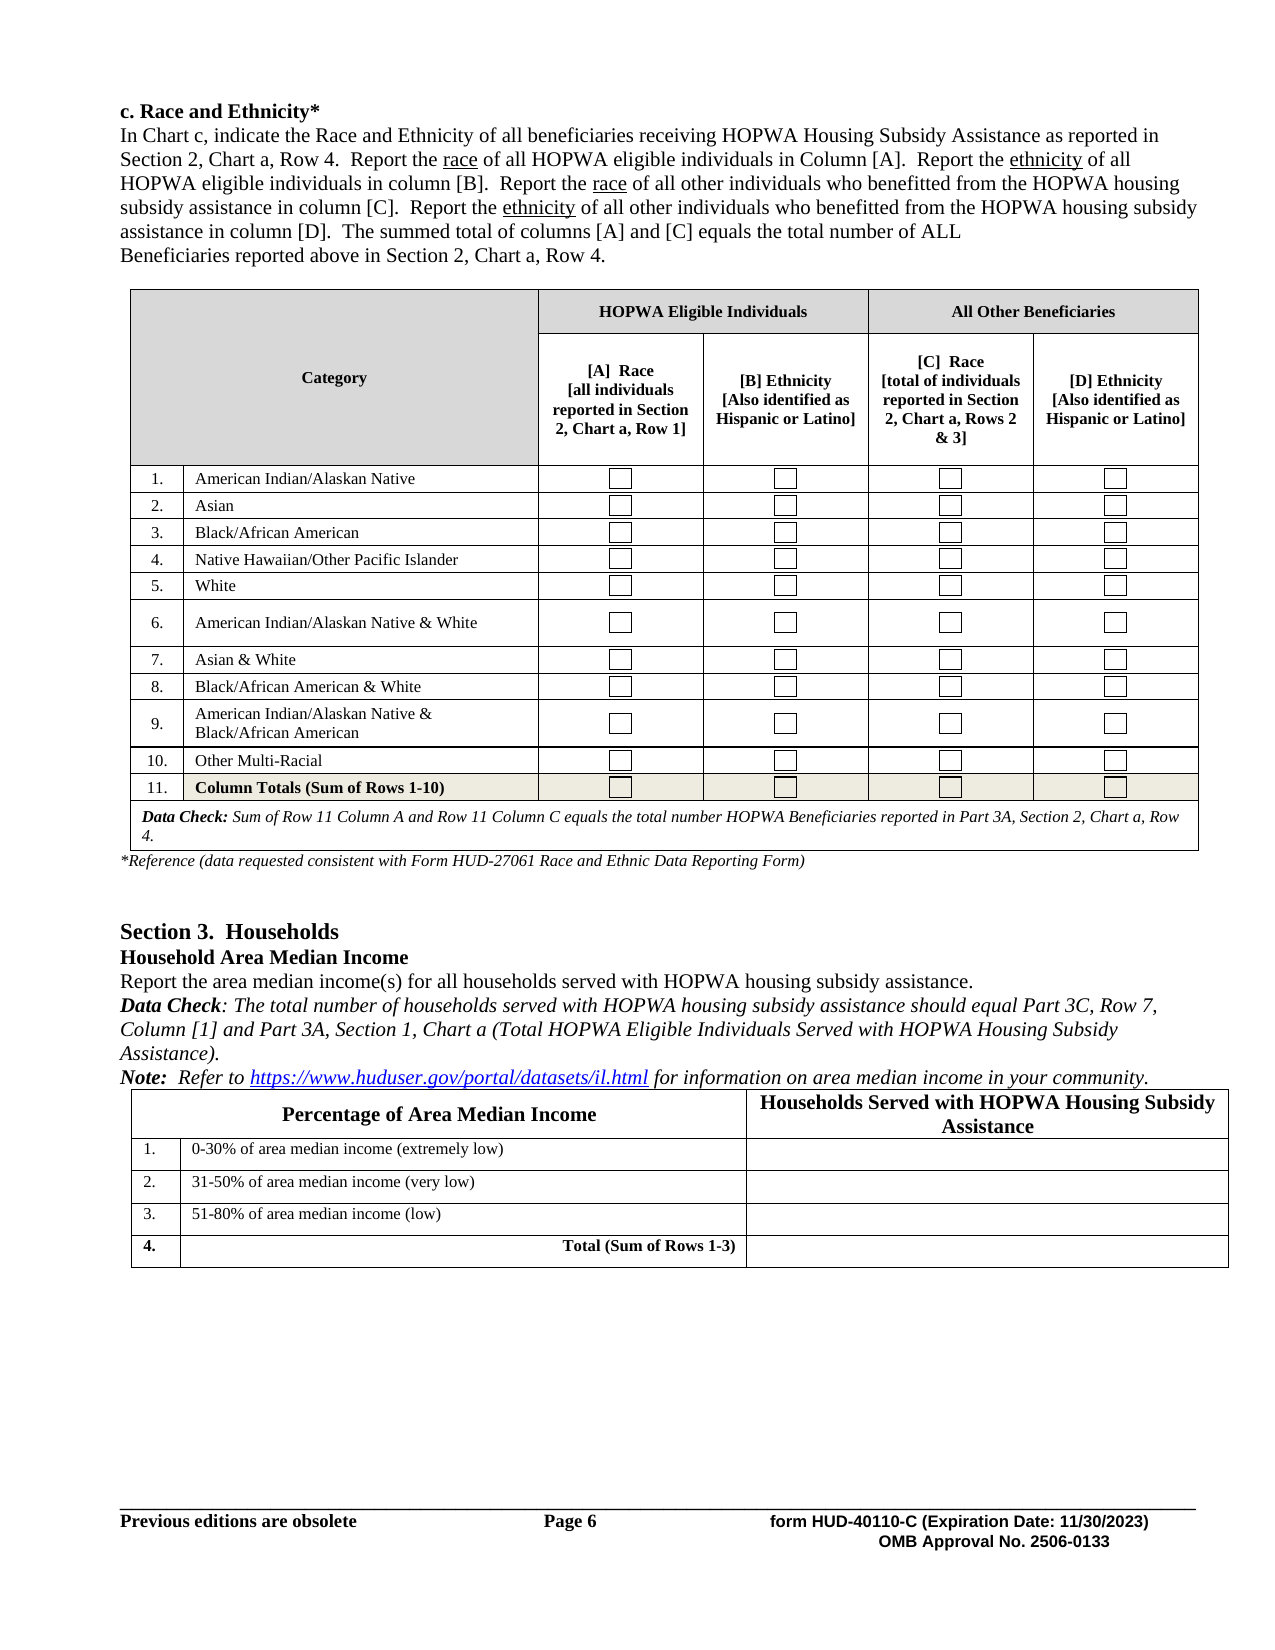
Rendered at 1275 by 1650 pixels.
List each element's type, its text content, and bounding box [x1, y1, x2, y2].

table_cell [704, 748, 868, 773]
table_cell [747, 1139, 1228, 1170]
text Beneficiaries reported above in Section 2, Chart a, Row 4. [120, 243, 1200, 267]
table_cell 4. [131, 546, 183, 572]
table_cell American Indian/Alaskan Native & White [184, 600, 538, 646]
table_cell [1034, 493, 1198, 518]
table_cell [1034, 674, 1198, 699]
text *Reference (data requested consistent with Form HUD-27061 Race and Ethnic Data Reporting Form) [120, 851, 1200, 870]
table_cell [869, 600, 1033, 646]
table_cell [1034, 600, 1198, 646]
table_cell 1. [131, 466, 183, 492]
table_cell Data Check: Sum of Row 11 Column A and Row 11 Column C equals the total number HOPWA Beneficiaries reported in Part 3A, Section 2, Chart a, Row 4. [131, 801, 1198, 850]
text Report the area median income(s) for all households served with HOPWA housing subsidy assistance. [120, 969, 1200, 993]
table_cell 8. [131, 674, 183, 699]
table_cell [1034, 700, 1198, 746]
table_cell Black/African American & White [184, 674, 538, 699]
table_cell [704, 493, 868, 518]
table_cell [539, 647, 703, 672]
table_cell [1034, 748, 1198, 773]
table_cell [539, 774, 703, 800]
table_cell Column Totals (Sum of Rows 1-10) [184, 774, 538, 800]
table_cell 31-50% of area median income (very low) [181, 1171, 746, 1202]
table_cell [1034, 774, 1198, 800]
table_cell [747, 1204, 1228, 1235]
table_header HOPWA Eligible Individuals [539, 290, 868, 333]
table_cell 2. [132, 1171, 180, 1202]
table_cell [B] Ethnicity [Also identified as Hispanic or Latino] [704, 334, 868, 465]
table_cell [1034, 647, 1198, 672]
table_cell American Indian/Alaskan Native [184, 466, 538, 492]
table_cell 7. [131, 647, 183, 672]
table_cell [869, 573, 1033, 599]
table_cell [704, 600, 868, 646]
table_cell [1034, 466, 1198, 492]
table_cell White [184, 573, 538, 599]
table_cell 51-80% of area median income (low) [181, 1204, 746, 1235]
table_cell American Indian/Alaskan Native & Black/African American [184, 700, 538, 746]
table_cell [1034, 546, 1198, 572]
table_cell [869, 647, 1033, 672]
table_cell [869, 700, 1033, 746]
table_cell [539, 519, 703, 545]
table_header Households Served with HOPWA Housing Subsidy Assistance [747, 1090, 1228, 1138]
text Data Check: The total number of households served with HOPWA housing subsidy assistance should equal Part 3C, Row 7, Column [1] and Part 3A, Section 1, Chart a (Total HOPWA Eligible Individuals Served with HOPWA Housing Subsidy Assistance). [120, 993, 1200, 1065]
table_header Percentage of Area Median Income [132, 1090, 746, 1138]
table_cell [704, 573, 868, 599]
table_cell [1034, 573, 1198, 599]
table_cell 9. [131, 700, 183, 746]
table_cell [539, 573, 703, 599]
table_cell [539, 493, 703, 518]
table_header All Other Beneficiaries [869, 290, 1198, 333]
table_cell [704, 519, 868, 545]
text In Chart c, indicate the Race and Ethnicity of all beneficiaries receiving HOPWA Housing Subsidy Assistance as reported in Section 2, Chart a, Row 4. Report the race of all HOPWA eligible individuals in Column [A]. Report the ethnicity of all HOPWA eligible individuals in column [B]. Report the race of all other individuals who benefitted from the HOPWA housing subsidy assistance in column [C]. Report the ethnicity of all other individuals who benefitted from the HOPWA housing subsidy assistance in column [D]. The summed total of columns [A] and [C] equals the total number of ALL [120, 123, 1200, 243]
table_cell [1034, 519, 1198, 545]
table_cell Asian & White [184, 647, 538, 672]
table_cell [704, 674, 868, 699]
table_cell [539, 600, 703, 646]
table_cell [A] Race [all individuals reported in Section 2, Chart a, Row 1] [539, 334, 703, 465]
table_cell [869, 519, 1033, 545]
table_cell [869, 546, 1033, 572]
table_cell 10. [131, 748, 183, 773]
text Section 3. Households [120, 918, 1200, 944]
table_cell [869, 493, 1033, 518]
table_cell 0-30% of area median income (extremely low) [181, 1139, 746, 1170]
table_cell [747, 1236, 1228, 1267]
table_cell [704, 546, 868, 572]
table_cell Black/African American [184, 519, 538, 545]
table_cell [539, 748, 703, 773]
table_cell 1. [132, 1139, 180, 1170]
table_cell Native Hawaiian/Other Pacific Islander [184, 546, 538, 572]
text c. Race and Ethnicity* [120, 99, 1200, 123]
table_cell [869, 748, 1033, 773]
table_cell [539, 546, 703, 572]
text Household Area Median Income [120, 944, 1200, 969]
table_cell [539, 700, 703, 746]
table_cell [704, 647, 868, 672]
table_cell [D] Ethnicity [Also identified as Hispanic or Latino] [1034, 334, 1198, 465]
table_cell 6. [131, 600, 183, 646]
table_cell [869, 674, 1033, 699]
table_cell [539, 674, 703, 699]
table_cell Asian [184, 493, 538, 518]
text Note: Refer to https://www.huduser.gov/portal/datasets/il.html for information on area median income in your community. [120, 1065, 1200, 1089]
table_cell [869, 466, 1033, 492]
table_cell 11. [131, 774, 183, 800]
table_cell [539, 466, 703, 492]
table_cell [869, 774, 1033, 800]
table_cell [C] Race [total of individuals reported in Section 2, Chart a, Rows 2 & 3] [869, 334, 1033, 465]
table_cell 2. [131, 493, 183, 518]
table_cell 5. [131, 573, 183, 599]
table_cell [704, 774, 868, 800]
table_cell [747, 1171, 1228, 1202]
table_cell Other Multi-Racial [184, 748, 538, 773]
table_cell [704, 466, 868, 492]
table_cell [704, 700, 868, 746]
table_cell 3. [132, 1204, 180, 1235]
table_cell 3. [131, 519, 183, 545]
table_header Category [131, 290, 538, 465]
table_cell Total (Sum of Rows 1-3) [181, 1236, 746, 1267]
table_cell 4. [132, 1236, 180, 1267]
